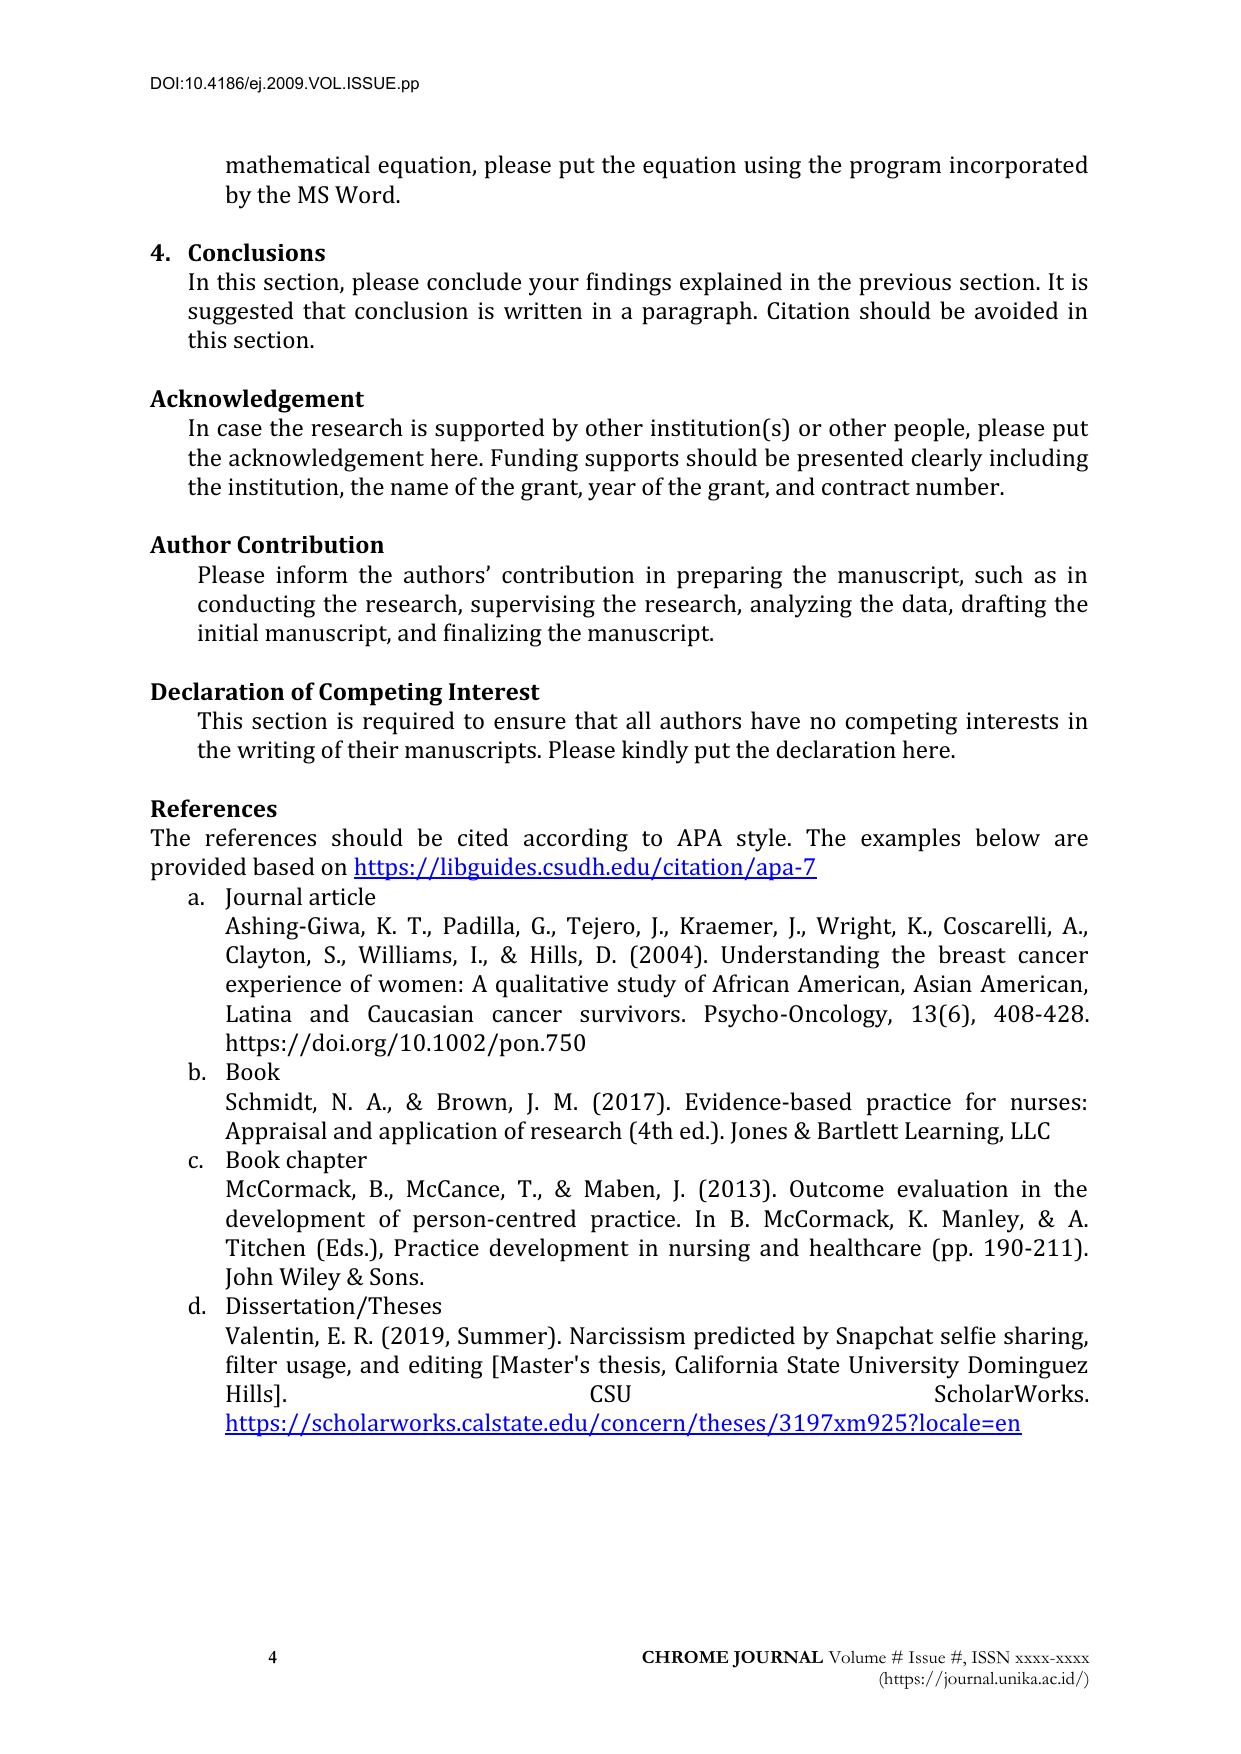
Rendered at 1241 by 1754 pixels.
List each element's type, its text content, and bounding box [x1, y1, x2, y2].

text Author Contribution [150, 530, 1090, 559]
list Valentin, E. R. (2019, Summer). Narcissism predicted by Snapchat selfie sharing, filter usage, and editing [Master's thesis, California State University Dominguez Hills]. CSU ScholarWorks. https://scholarworks.calstate.edu/concern/theses/3197xm925?locale=en [225, 1320, 1090, 1437]
list Acknowledgement [150, 384, 1090, 413]
list Schmidt, N. A., & Brown, J. M. (2017). Evidence-based practice for nurses: Appraisal and application of research (4th ed.). Jones & Bartlett Learning, LLC [225, 1086, 1090, 1145]
list In this section, please conclude your findings explained in the previous section. It is suggested that conclusion is written in a paragraph. Citation should be avoided in this section. [187, 267, 1090, 354]
list Book chapter [187, 1145, 1090, 1174]
list Book [187, 1057, 1090, 1086]
text In case the research is supported by other institution(s) or other people, please put the acknowledgement here. Funding supports should be presented clearly including the institution, the name of the grant, year of the grant, and contract number. [187, 413, 1090, 501]
text This section is required to ensure that all authors have no competing interests in the writing of their manuscripts. Please kindly put the declaration here. [197, 706, 1090, 764]
list Conclusions [150, 237, 1090, 267]
text The references should be cited according to APA style. The examples below are provided based on https://libguides.csudh.edu/citation/apa-7 [150, 823, 1090, 881]
text References [150, 793, 1090, 823]
text Please inform the authors’ contribution in preparing the manuscript, such as in conducting the research, supervising the research, analyzing the data, drafting the initial manuscript, and finalizing the manuscript. [197, 559, 1090, 647]
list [225, 150, 1090, 208]
text Declaration of Competing Interest [150, 676, 1090, 706]
list Ashing‐Giwa, K. T., Padilla, G., Tejero, J., Kraemer, J., Wright, K., Coscarelli, A., Clayton, S., Williams, I., & Hills, D. (2004). Understanding the breast cancer experience of women: A qualitative study of African American, Asian American, Latina and Caucasian cancer survivors. Psycho‐Oncology, 13(6), 408-428. https://doi.org/10.1002/pon.750 [225, 911, 1090, 1057]
list McCormack, B., McCance, T., & Maben, J. (2013). Outcome evaluation in the development of person-centred practice. In B. McCormack, K. Manley, & A. Titchen (Eds.), Practice development in nursing and healthcare (pp. 190-211). John Wiley & Sons. [225, 1174, 1090, 1291]
list Dissertation/Theses [187, 1291, 1090, 1320]
list Journal article [187, 881, 1090, 911]
